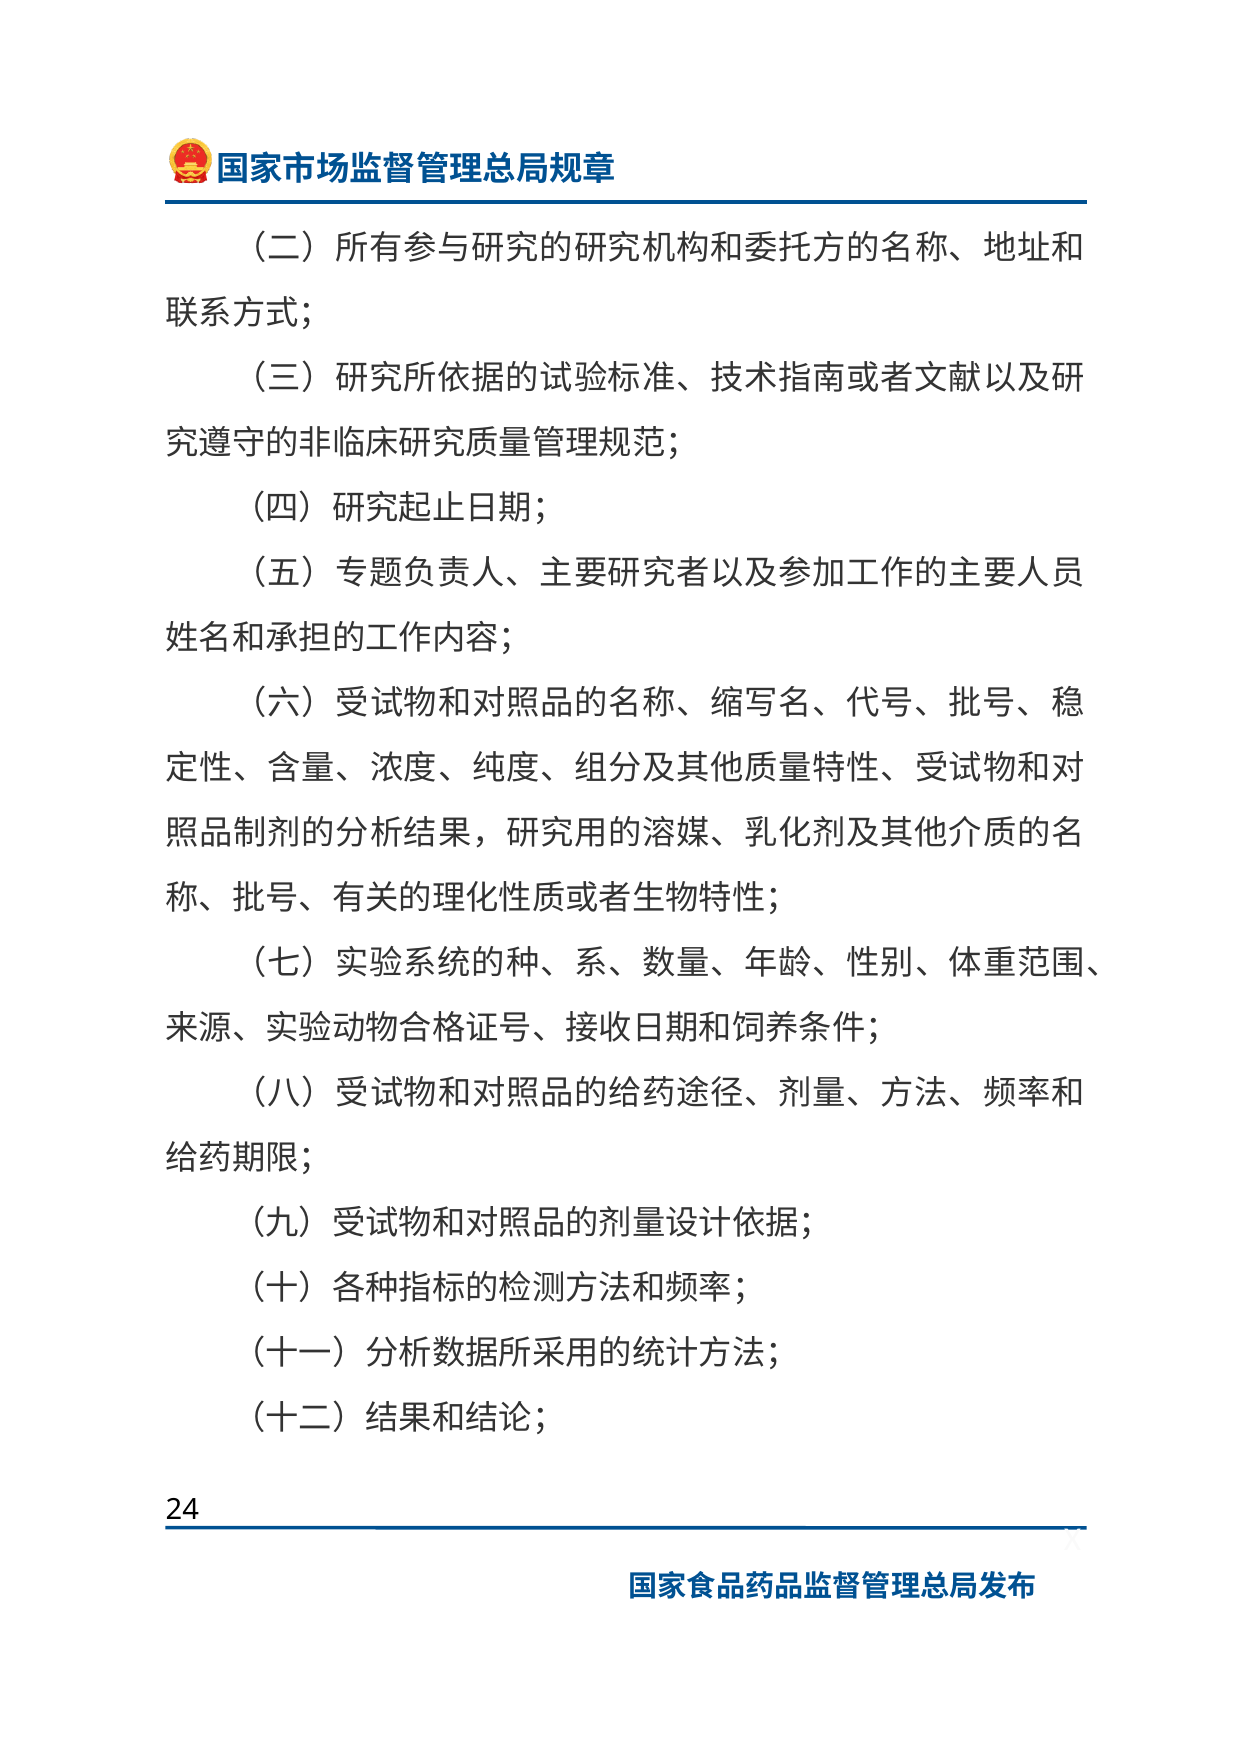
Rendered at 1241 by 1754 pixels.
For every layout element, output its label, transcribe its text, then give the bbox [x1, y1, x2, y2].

text （十）各种指标的检测方法和频率； [165, 1253, 1087, 1318]
text （十二）结果和结论； [165, 1383, 1087, 1448]
text （九）受试物和对照品的剂量设计依据； [165, 1188, 1087, 1253]
text （十一）分析数据所采用的统计方法； [165, 1318, 1087, 1383]
picture [165, 136, 216, 187]
text （四）研究起止日期； [165, 473, 1087, 538]
text （八）受试物和对照品的给药途径、剂量、方法、频率和给药期限； [165, 1058, 1087, 1188]
text （五）专题负责人、主要研究者以及参加工作的主要人员姓名和承担的工作内容； [165, 538, 1087, 668]
text （二）所有参与研究的研究机构和委托方的名称、地址和联系方式； [165, 213, 1087, 343]
text （六）受试物和对照品的名称、缩写名、代号、批号、稳定性、含量、浓度、纯度、组分及其他质量特性、受试物和对照品制剂的分析结果，研究用的溶媒、乳化剂及其他介质的名称、批号、有关的理化性质或者生物特性； [165, 668, 1087, 928]
text （三）研究所依据的试验标准、技术指南或者文献以及研究遵守的非临床研究质量管理规范； [165, 343, 1087, 473]
text （七）实验系统的种、系、数量、年龄、性别、体重范围、来源、实验动物合格证号、接收日期和饲养条件； [165, 928, 1087, 1058]
